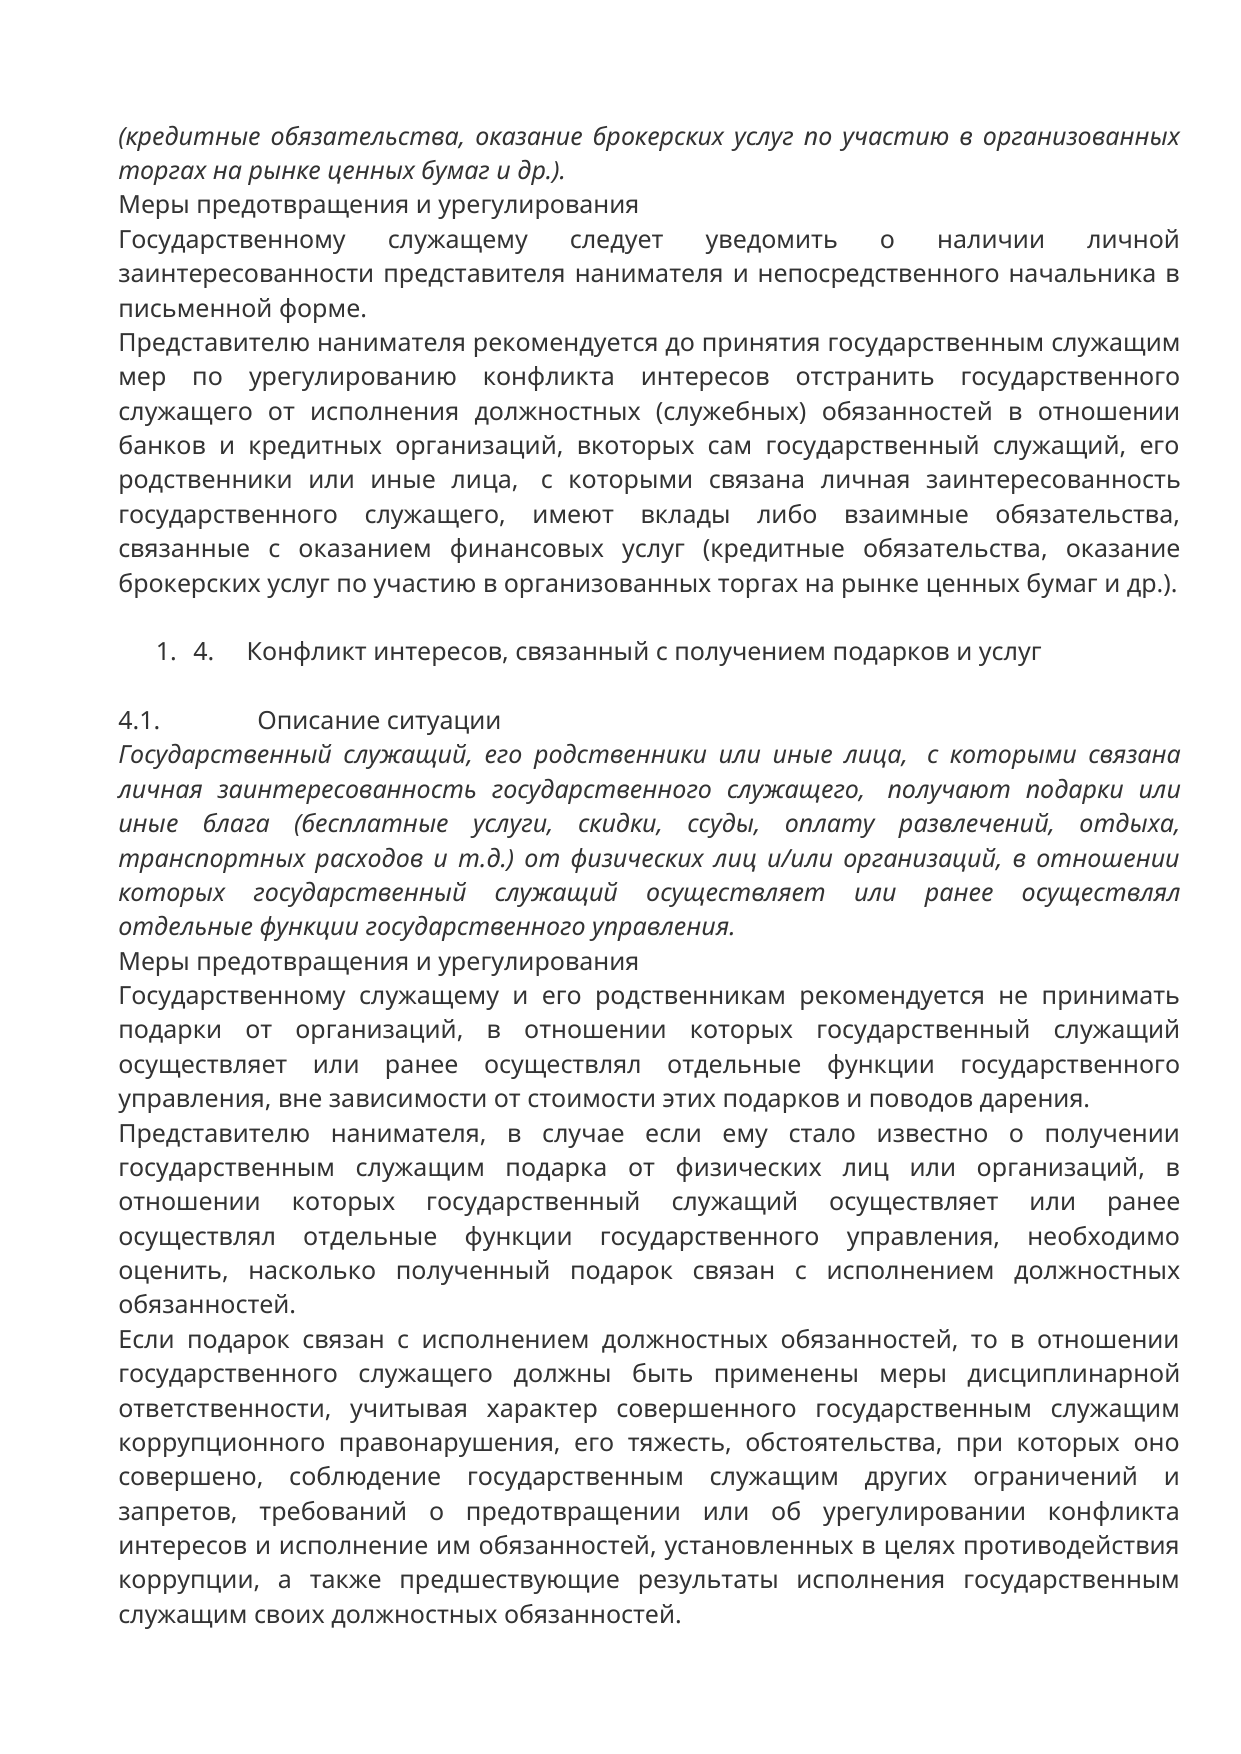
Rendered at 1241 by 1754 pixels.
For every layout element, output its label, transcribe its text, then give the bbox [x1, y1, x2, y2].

text Представителю нанимателя, в случае если ему стало известно о получении государственным служащим подарка от физических лиц или организаций, в отношении которых государственный служащий осуществляет или ранее осуществлял отдельные функции государственного управления, необходимо оценить, насколько полученный подарок связан с исполнением должностных обязанностей. [118, 1115, 1181, 1321]
text Государственному служащему следует уведомить о наличии личной заинтересованности представителя нанимателя и непосредственного начальника в письменной форме. [118, 221, 1181, 324]
text Представителю нанимателя рекомендуется до принятия государственным служащим мер по урегулированию конфликта интересов отстранить государственного служащего от исполнения должностных (служебных) обязанностей в отношении банков и кредитных организаций, вкоторых сам государственный служащий, его родственники или иные лица, с которыми связана личная заинтересованность государственного служащего, имеют вклады либо взаимные обязательства, связанные с оказанием финансовых услуг (кредитные обязательства, оказание брокерских услуг по участию в организованных торгах на рынке ценных бумаг и др.). [118, 324, 1181, 599]
text Государственному служащему и его родственникам рекомендуется не принимать подарки от организаций, в отношении которых государственный служащий осуществляет или ранее осуществлял отдельные функции государственного управления, вне зависимости от стоимости этих подарков и поводов дарения. [118, 977, 1181, 1115]
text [118, 118, 1181, 187]
list 4. Конфликт интересов, связанный с получением подарков и услуг [156, 634, 1181, 668]
text 4.1. Описание ситуации [118, 702, 1181, 737]
text Меры предотвращения и урегулирования [118, 187, 1181, 221]
text Государственный служащий, его родственники или иные лица, с которыми связана личная заинтересованность государственного служащего, получают подарки или иные блага (бесплатные услуги, скидки, ссуды, оплату развлечений, отдыха, транспортных расходов и т.д.) от физических лиц и/или организаций, в отношении которых государственный служащий осуществляет или ранее осуществлял отдельные функции государственного управления. [118, 737, 1181, 943]
text Меры предотвращения и урегулирования [118, 943, 1181, 977]
text Если подарок связан с исполнением должностных обязанностей, то в отношении государственного служащего должны быть применены меры дисциплинарной ответственности, учитывая характер совершенного государственным служащим коррупционного правонарушения, его тяжесть, обстоятельства, при которых оно совершено, соблюдение государственным служащим других ограничений и запретов, требований о предотвращении или об урегулировании конфликта интересов и исполнение им обязанностей, установленных в целях противодействия коррупции, а также предшествующие результаты исполнения государственным служащим своих должностных обязанностей. [118, 1321, 1181, 1631]
